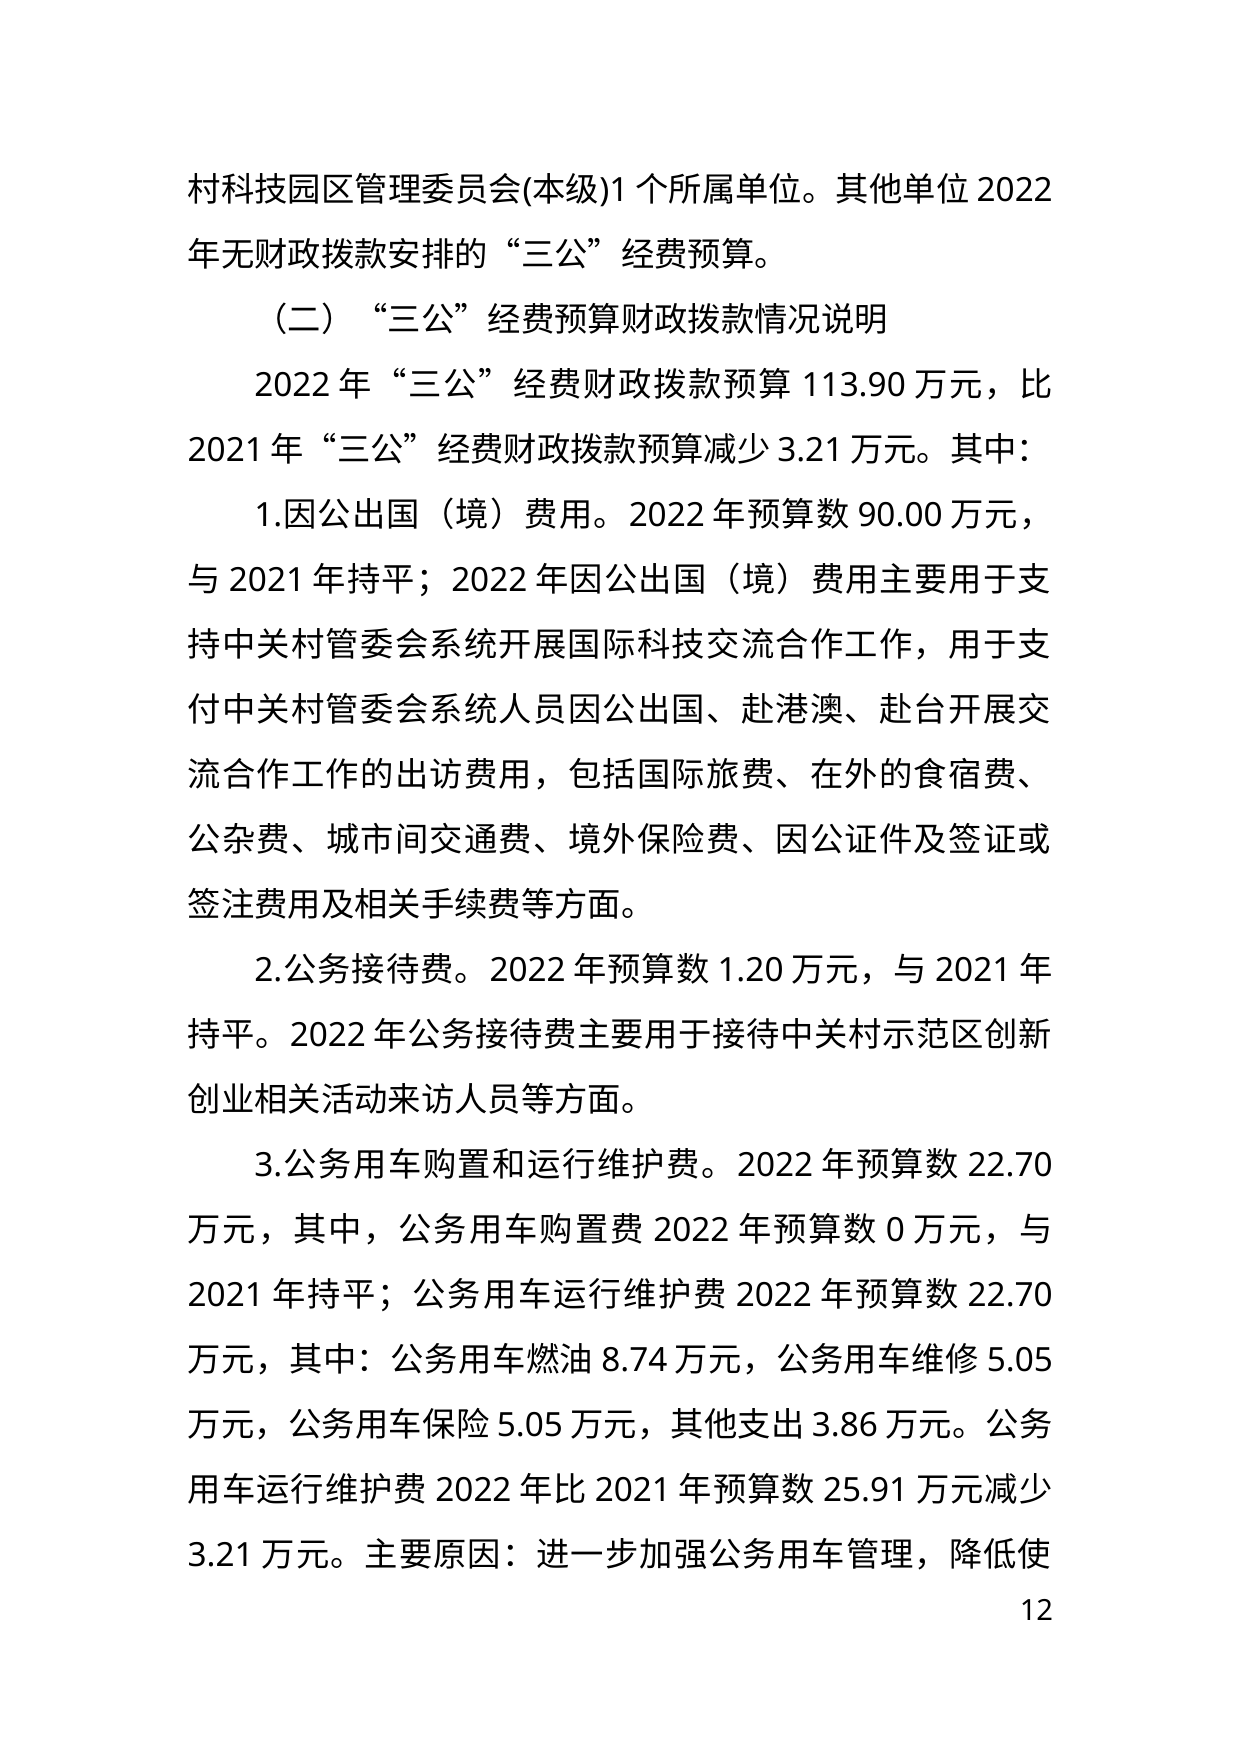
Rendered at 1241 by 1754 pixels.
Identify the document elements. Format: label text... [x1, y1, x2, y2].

text 2.公务接待费。2022年预算数1.20万元，与2021年持平。2022年公务接待费主要用于接待中关村示范区创新创业相关活动来访人员等方面。 [187, 935, 1053, 1130]
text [187, 1130, 1053, 1585]
text 1.因公出国（境）费用。2022年预算数90.00万元，与2021年持平；2022年因公出国（境）费用主要用于支持中关村管委会系统开展国际科技交流合作工作，用于支付中关村管委会系统人员因公出国、赴港澳、赴台开展交流合作工作的出访费用，包括国际旅费、在外的食宿费、公杂费、城市间交通费、境外保险费、因公证件及签证或签注费用及相关手续费等方面。 [187, 480, 1053, 935]
text （二）“三公”经费预算财政拨款情况说明 [187, 285, 1053, 350]
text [187, 155, 1053, 285]
text 2022年“三公”经费财政拨款预算113.90万元，比2021年“三公”经费财政拨款预算减少3.21万元。其中： [187, 350, 1053, 480]
